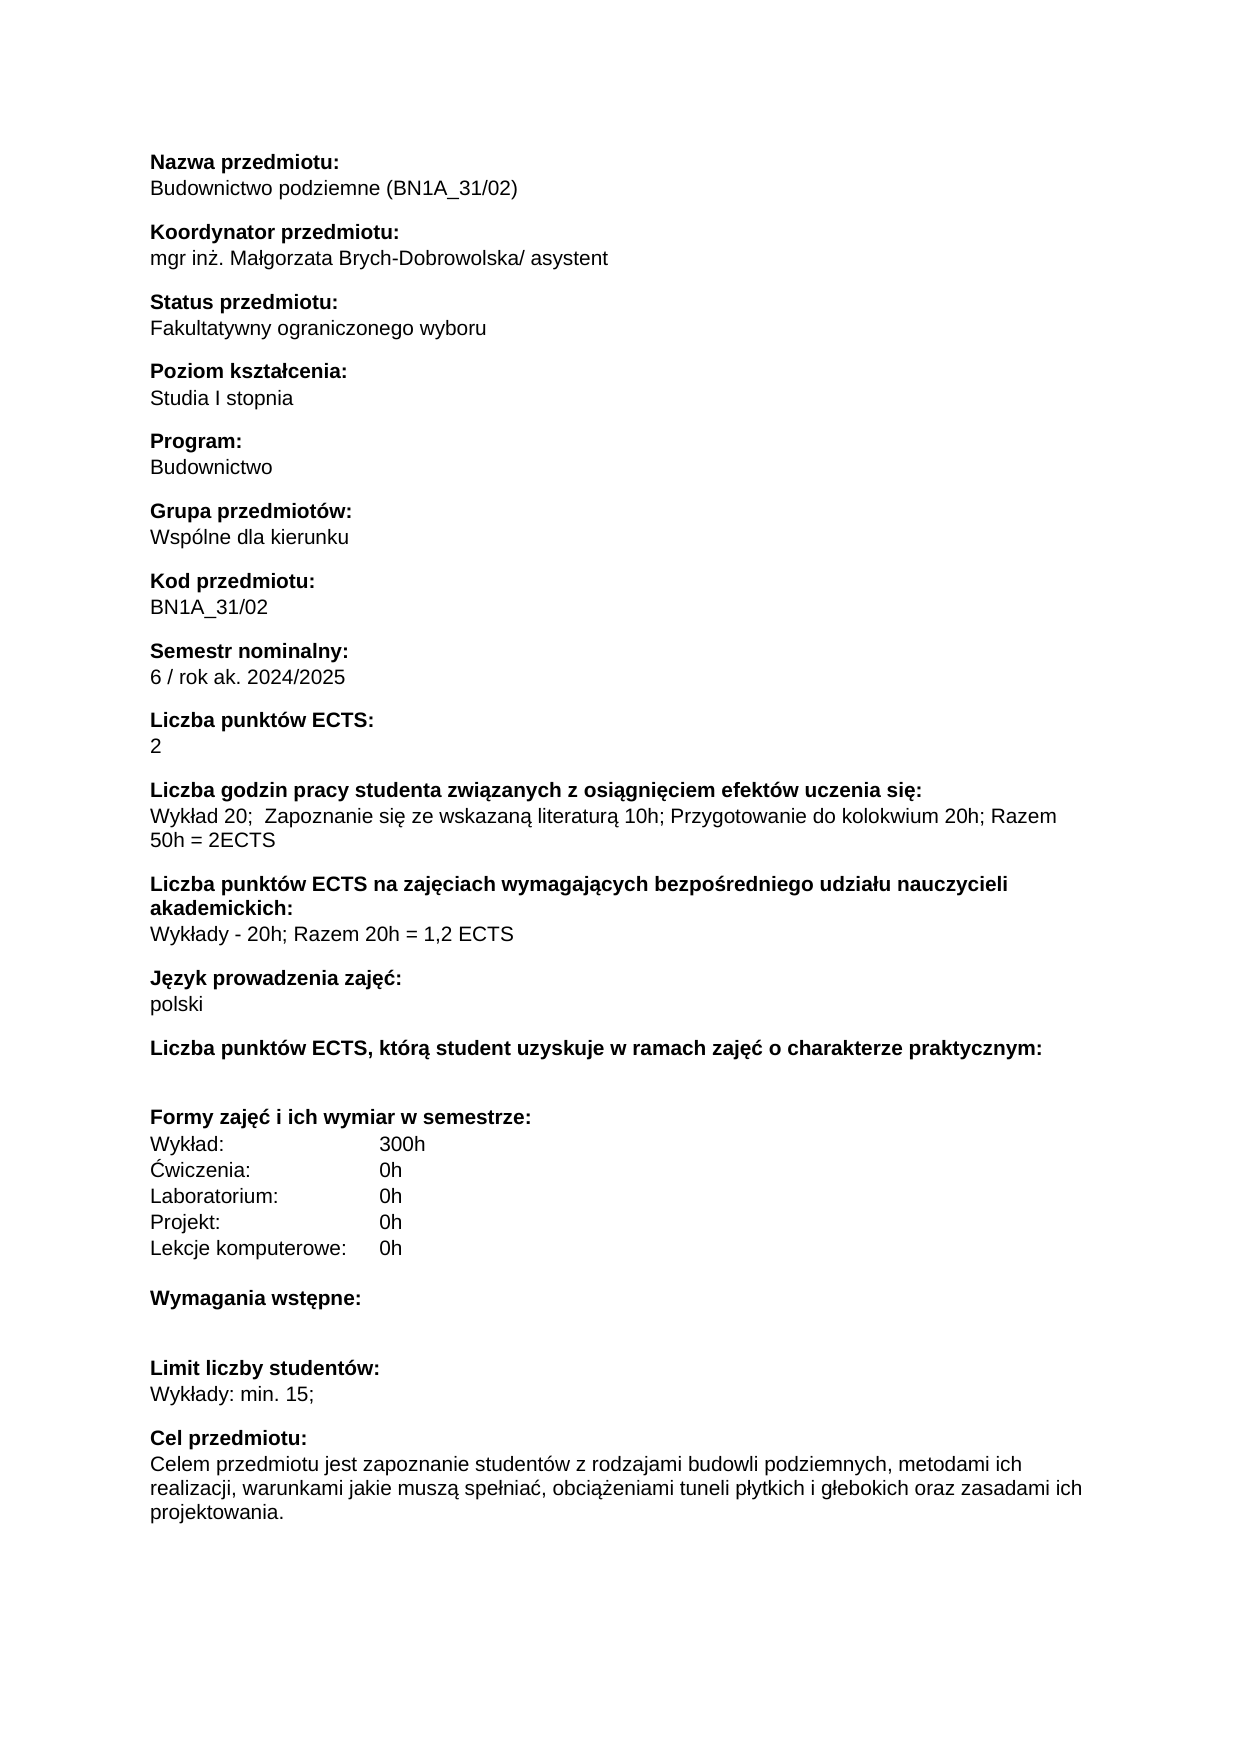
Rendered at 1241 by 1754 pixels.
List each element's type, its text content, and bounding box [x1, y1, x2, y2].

text 6 / rok ak. 2024/2025 [150, 664, 1090, 688]
table_cell 0h [369, 1182, 597, 1208]
text Cel przedmiotu: [150, 1426, 1090, 1449]
table_cell Lekcje komputerowe: [140, 1236, 367, 1260]
table_cell 0h [369, 1208, 597, 1234]
table_cell Projekt: [140, 1210, 367, 1234]
text Celem przedmiotu jest zapoznanie studentów z rodzajami budowli podziemnych, metodami ich realizacji, warunkami jakie muszą spełniać, obciążeniami tuneli płytkich i głebokich oraz zasadami ich projektowania. [150, 1452, 1090, 1523]
table_cell 0h [369, 1156, 597, 1182]
text Wykłady - 20h; Razem 20h = 1,2 ECTS [150, 922, 1090, 946]
text 2 [150, 734, 1090, 758]
table_cell 0h [369, 1234, 597, 1260]
text BN1A_31/02 [150, 595, 1090, 619]
text Liczba godzin pracy studenta związanych z osiągnięciem efektów uczenia się: [150, 778, 1090, 802]
text Grupa przedmiotów: [150, 499, 1090, 523]
text Koordynator przedmiotu: [150, 220, 1090, 244]
table_cell Laboratorium: [140, 1184, 367, 1208]
text Język prowadzenia zajęć: [150, 966, 1090, 989]
text Wykład 20; Zapoznanie się ze wskazaną literaturą 10h; Przygotowanie do kolokwium 20h; Razem 50h = 2ECTS [150, 804, 1090, 852]
text Poziom kształcenia: [150, 359, 1090, 383]
text mgr inż. Małgorzata Brych-Dobrowolska/ asystent [150, 246, 1090, 270]
table_cell Ćwiczenia: [140, 1158, 367, 1182]
text Formy zajęć i ich wymiar w semestrze: [150, 1105, 1090, 1129]
text Fakultatywny ograniczonego wyboru [150, 316, 1090, 339]
text Program: [150, 429, 1090, 453]
text Liczba punktów ECTS, którą student uzyskuje w ramach zajęć o charakterze praktycznym: [150, 1035, 1090, 1059]
text Limit liczby studentów: [150, 1356, 1090, 1380]
text Nazwa przedmiotu: [150, 150, 1090, 174]
text Budownictwo [150, 455, 1090, 479]
text Studia I stopnia [150, 385, 1090, 409]
text Kod przedmiotu: [150, 569, 1090, 593]
text Wymagania wstępne: [150, 1286, 1090, 1310]
text Liczba punktów ECTS na zajęciach wymagających bezpośredniego udziału nauczycieli akademickich: [150, 872, 1090, 920]
table_header 300h [369, 1132, 597, 1156]
text Wspólne dla kierunku [150, 525, 1090, 549]
text Wykłady: min. 15; [150, 1382, 1090, 1406]
text Semestr nominalny: [150, 638, 1090, 662]
text polski [150, 992, 1090, 1016]
text Budownictwo podziemne (BN1A_31/02) [150, 176, 1090, 200]
text Status przedmiotu: [150, 289, 1090, 313]
text Liczba punktów ECTS: [150, 708, 1090, 732]
table_header Wykład: [140, 1132, 367, 1156]
